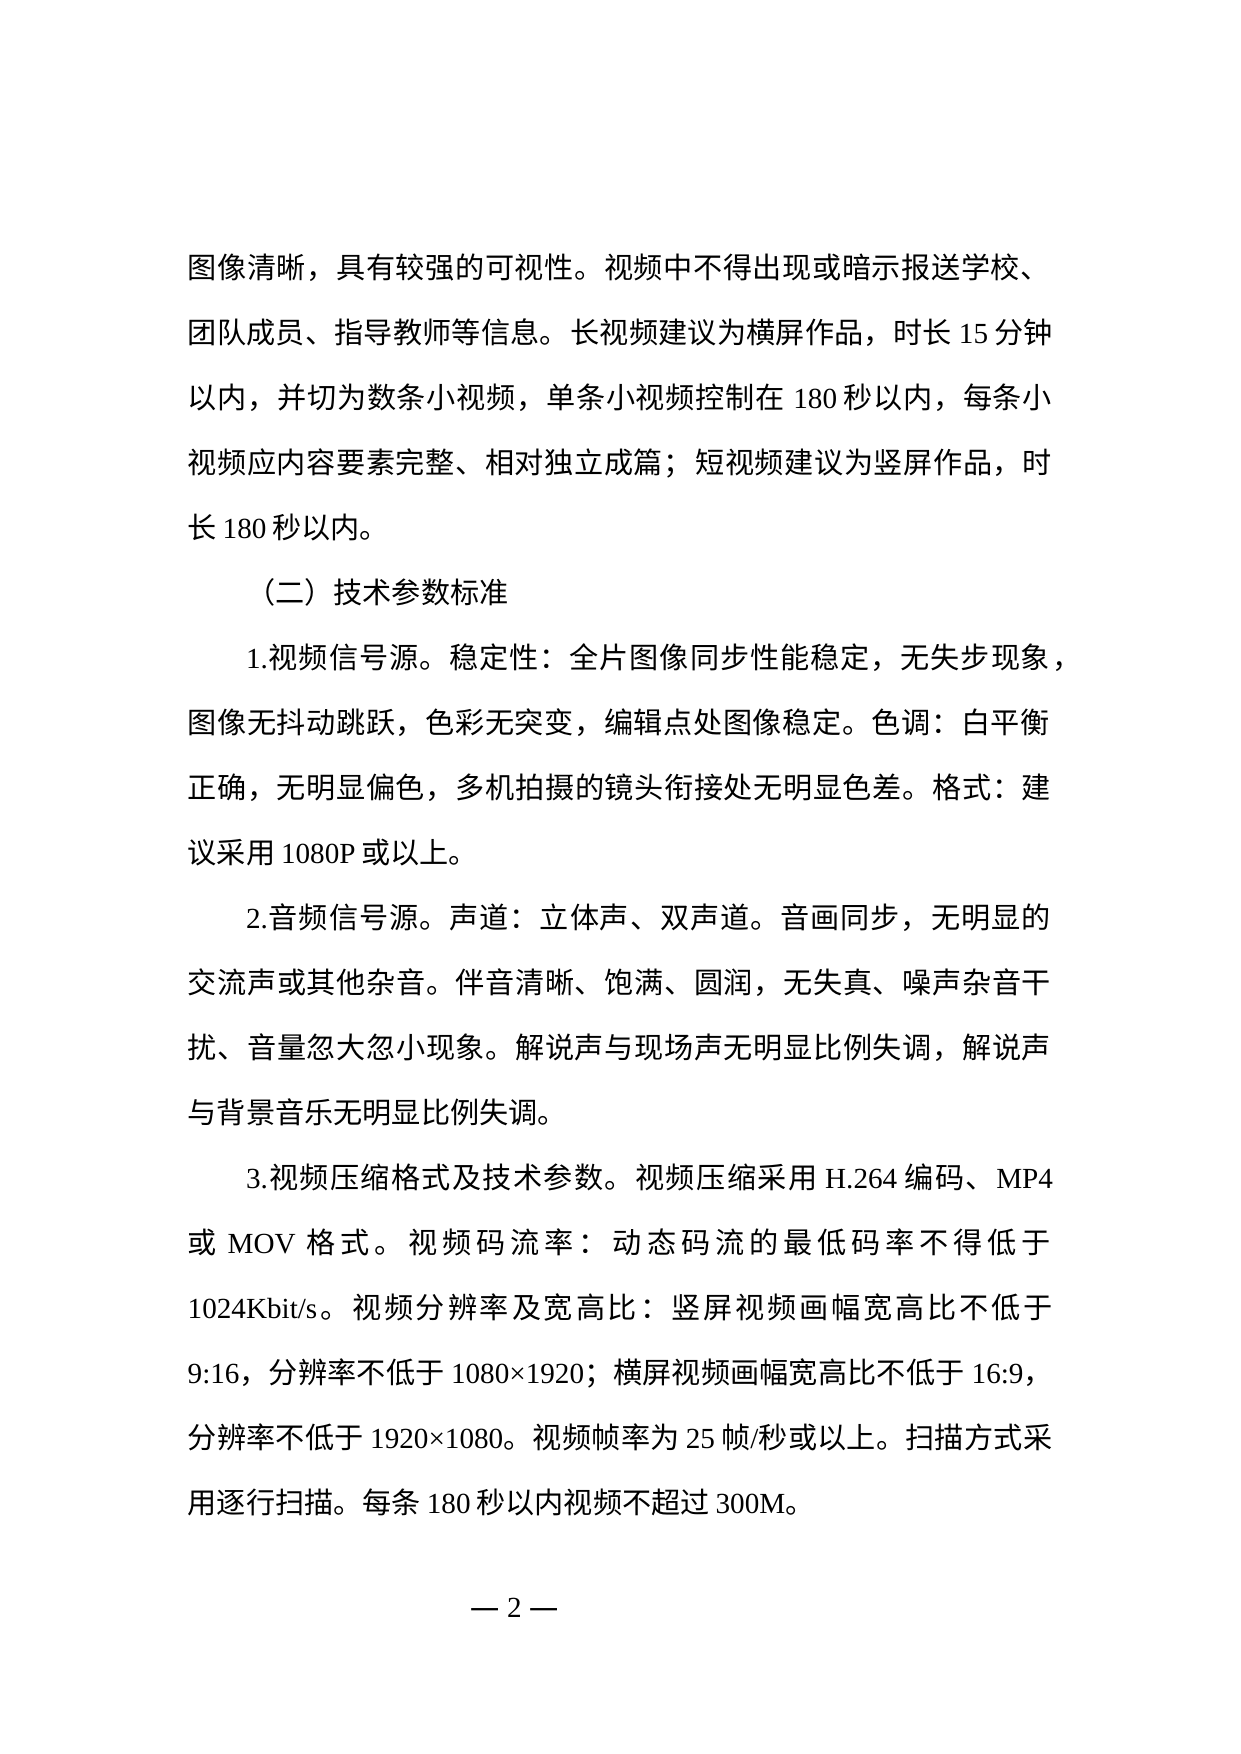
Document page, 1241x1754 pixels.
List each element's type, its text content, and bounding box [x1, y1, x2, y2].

text 1.视频信号源。稳定性：全片图像同步性能稳定，无失步现象，图像无抖动跳跃，色彩无突变，编辑点处图像稳定。色调：白平衡正确，无明显偏色，多机拍摄的镜头衔接处无明显色差。格式：建议采用1080P或以上。 [187, 623, 1053, 883]
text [187, 233, 1053, 558]
text （二）技术参数标准 [187, 558, 1053, 623]
text 2.音频信号源。声道：立体声、双声道。音画同步，无明显的交流声或其他杂音。伴音清晰、饱满、圆润，无失真、噪声杂音干扰、音量忽大忽小现象。解说声与现场声无明显比例失调，解说声与背景音乐无明显比例失调。 [187, 883, 1053, 1143]
text 3.视频压缩格式及技术参数。视频压缩采用H.264编码、MP4或MOV格式。视频码流率：动态码流的最低码率不得低于1024Kbit/s。视频分辨率及宽高比：竖屏视频画幅宽高比不低于9:16，分辨率不低于1080×1920；横屏视频画幅宽高比不低于16:9，分辨率不低于1920×1080。视频帧率为25帧/秒或以上。扫描方式采用逐行扫描。每条180秒以内视频不超过300M。 [187, 1143, 1053, 1533]
